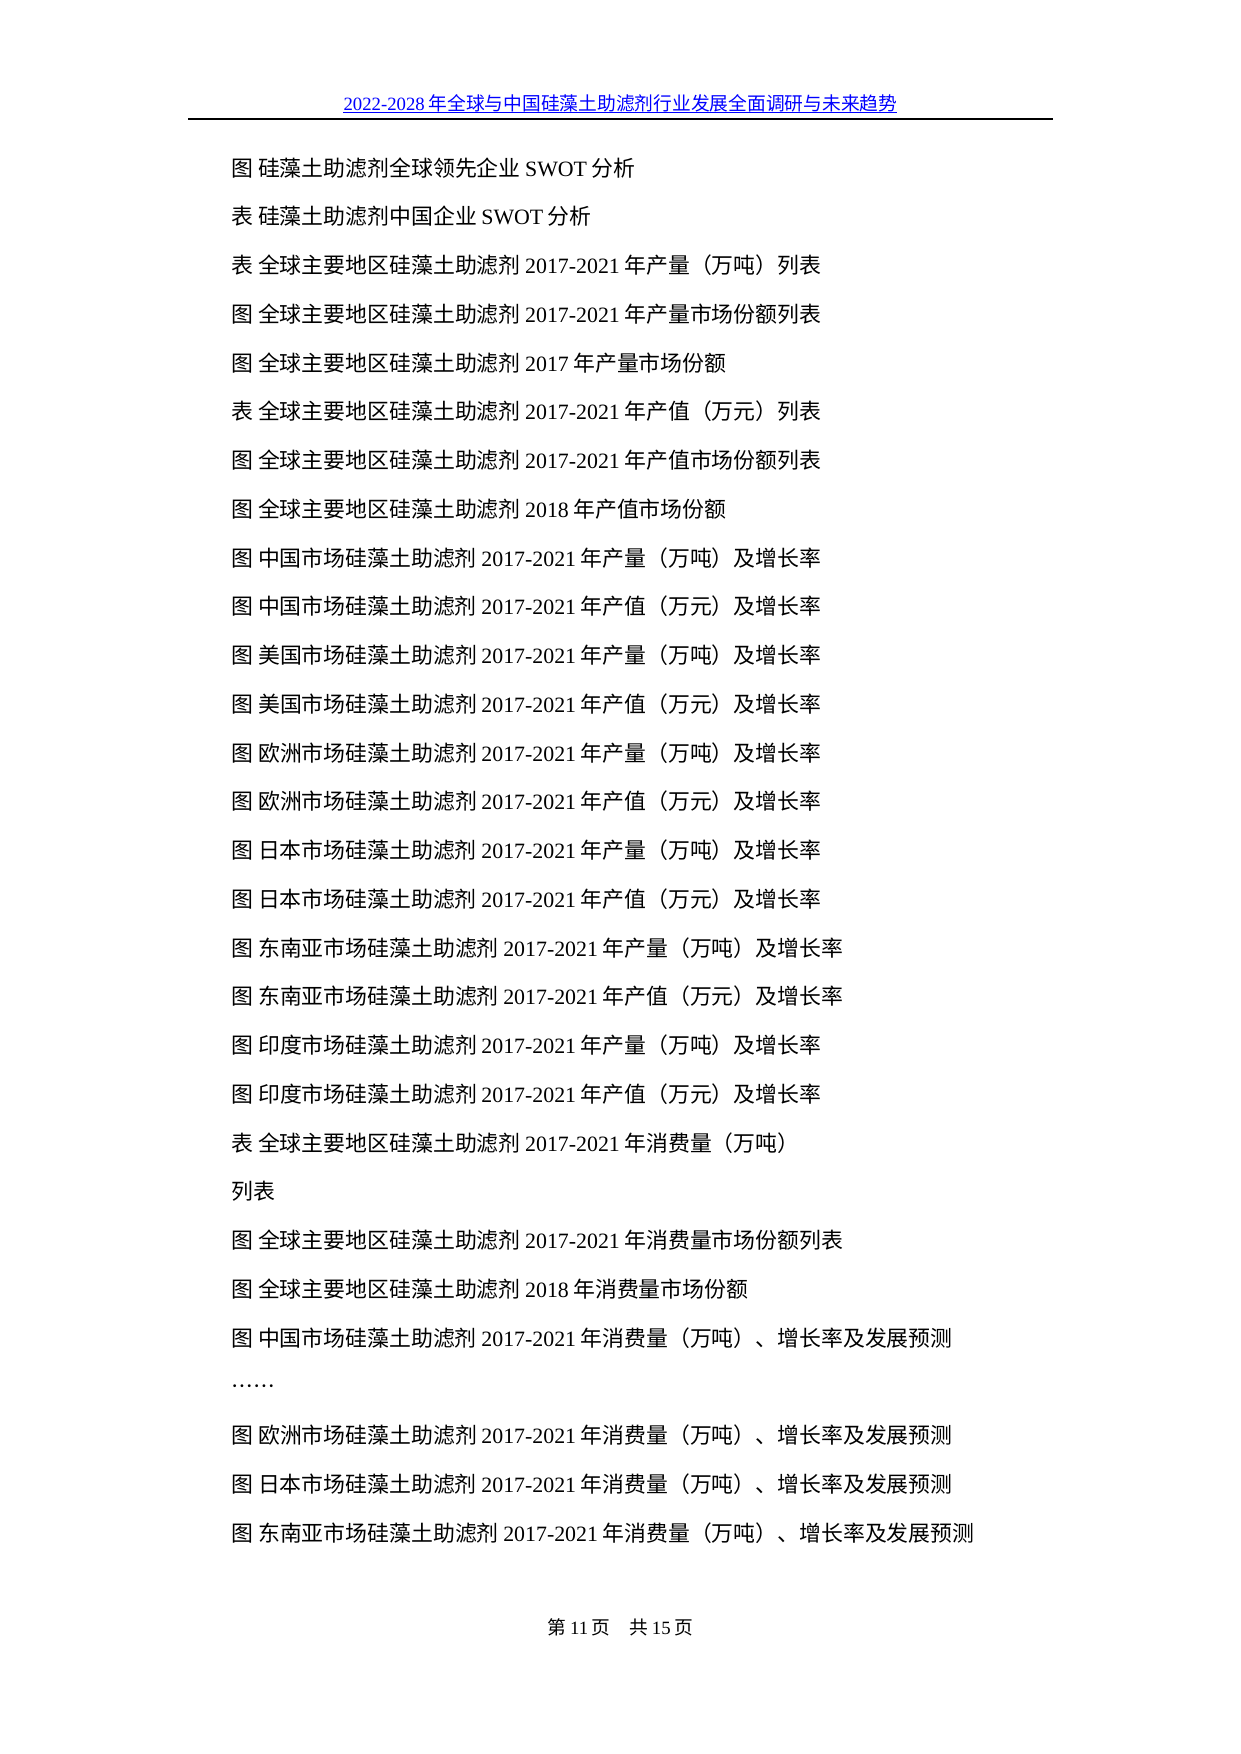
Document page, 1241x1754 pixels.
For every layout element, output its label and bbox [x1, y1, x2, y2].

text [187, 150, 1053, 1548]
